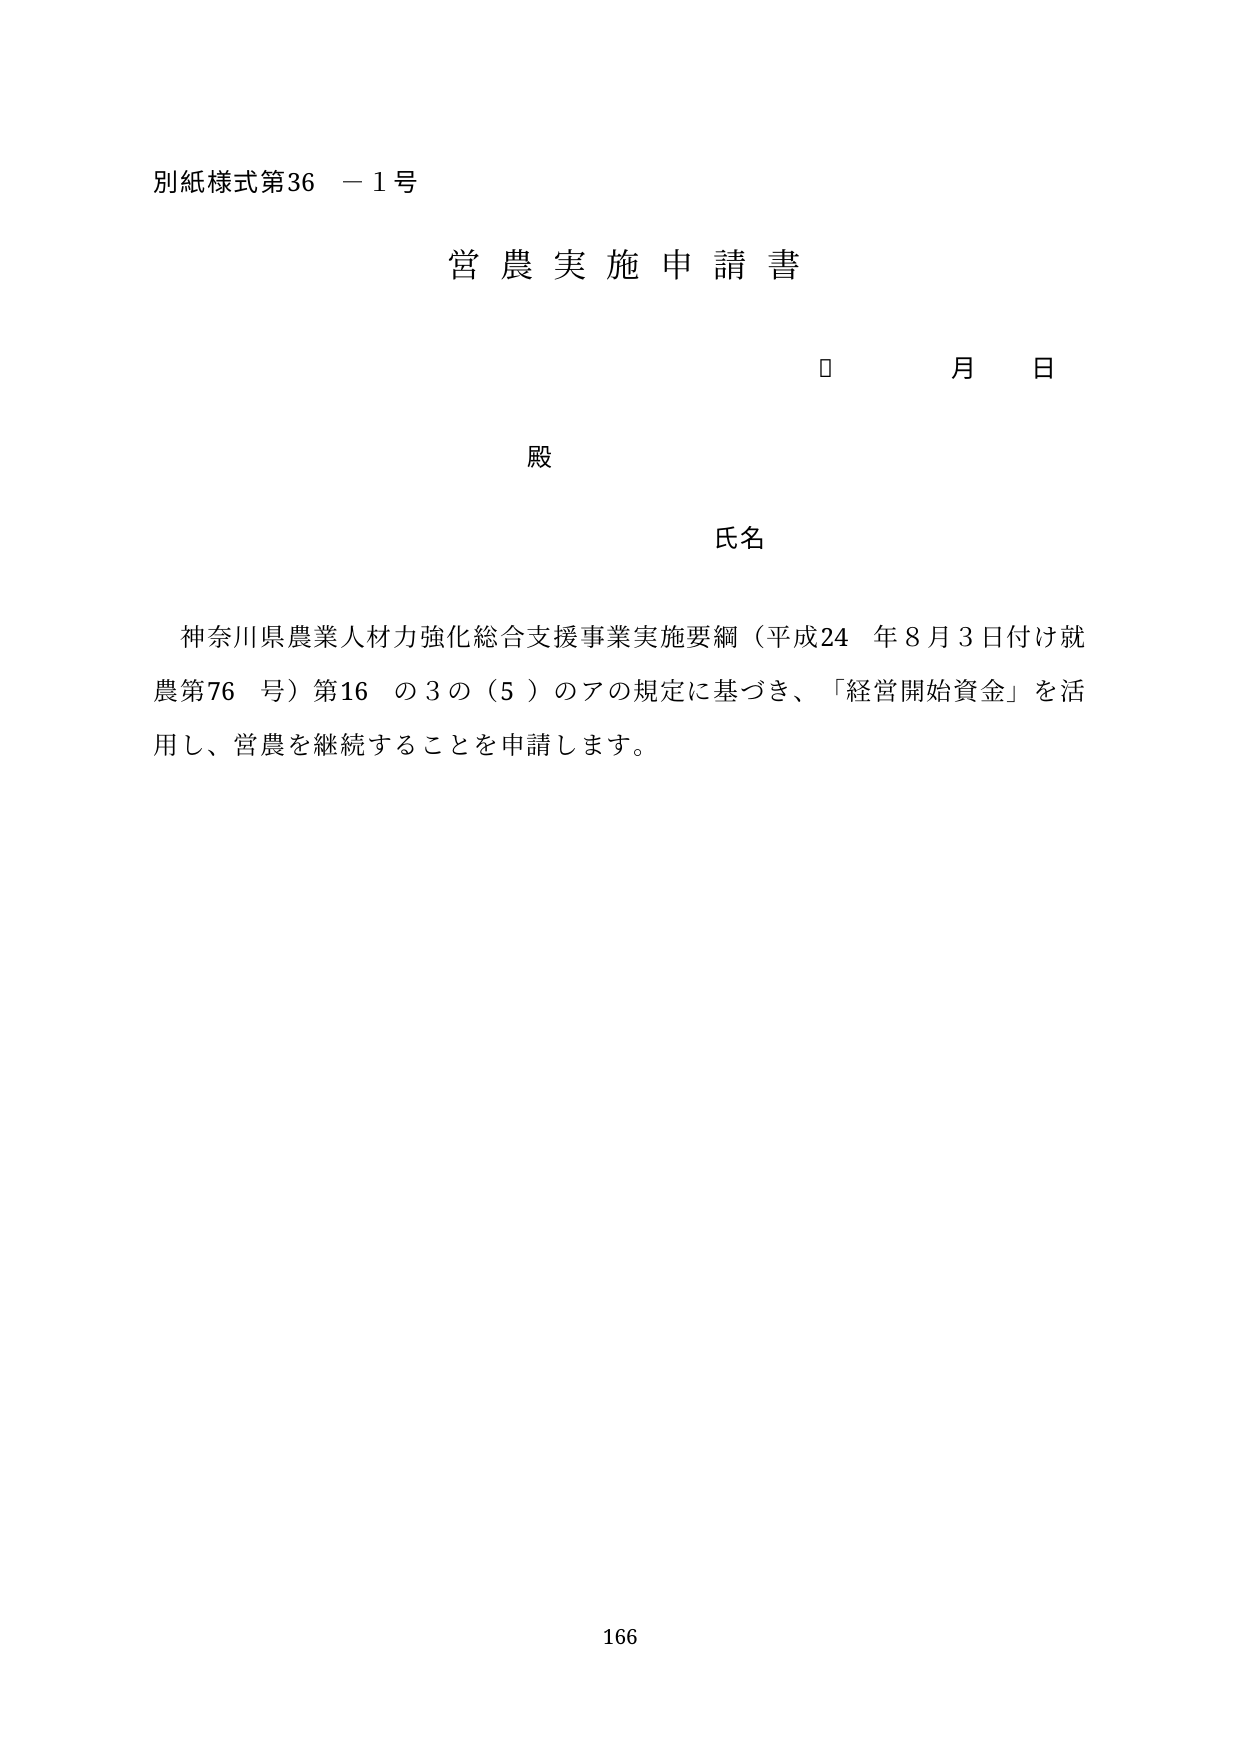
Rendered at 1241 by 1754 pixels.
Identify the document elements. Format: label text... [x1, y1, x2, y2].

text 神奈川県農業人材力強化総合支援事業実施要綱（平成24年８月３日付け就農第76号）第16の３の（5）のアの規定に基づき、「経営開始資金」を活用し、営農を継続することを申請します。 [153, 608, 1087, 770]
text 営農実施申請書 [172, 236, 1087, 290]
text 殿 [519, 430, 1087, 484]
text 氏名 [172, 511, 1087, 565]
text 別紙様式第36－１号 [153, 154, 1087, 208]
text 年 月 日 [172, 341, 1058, 395]
